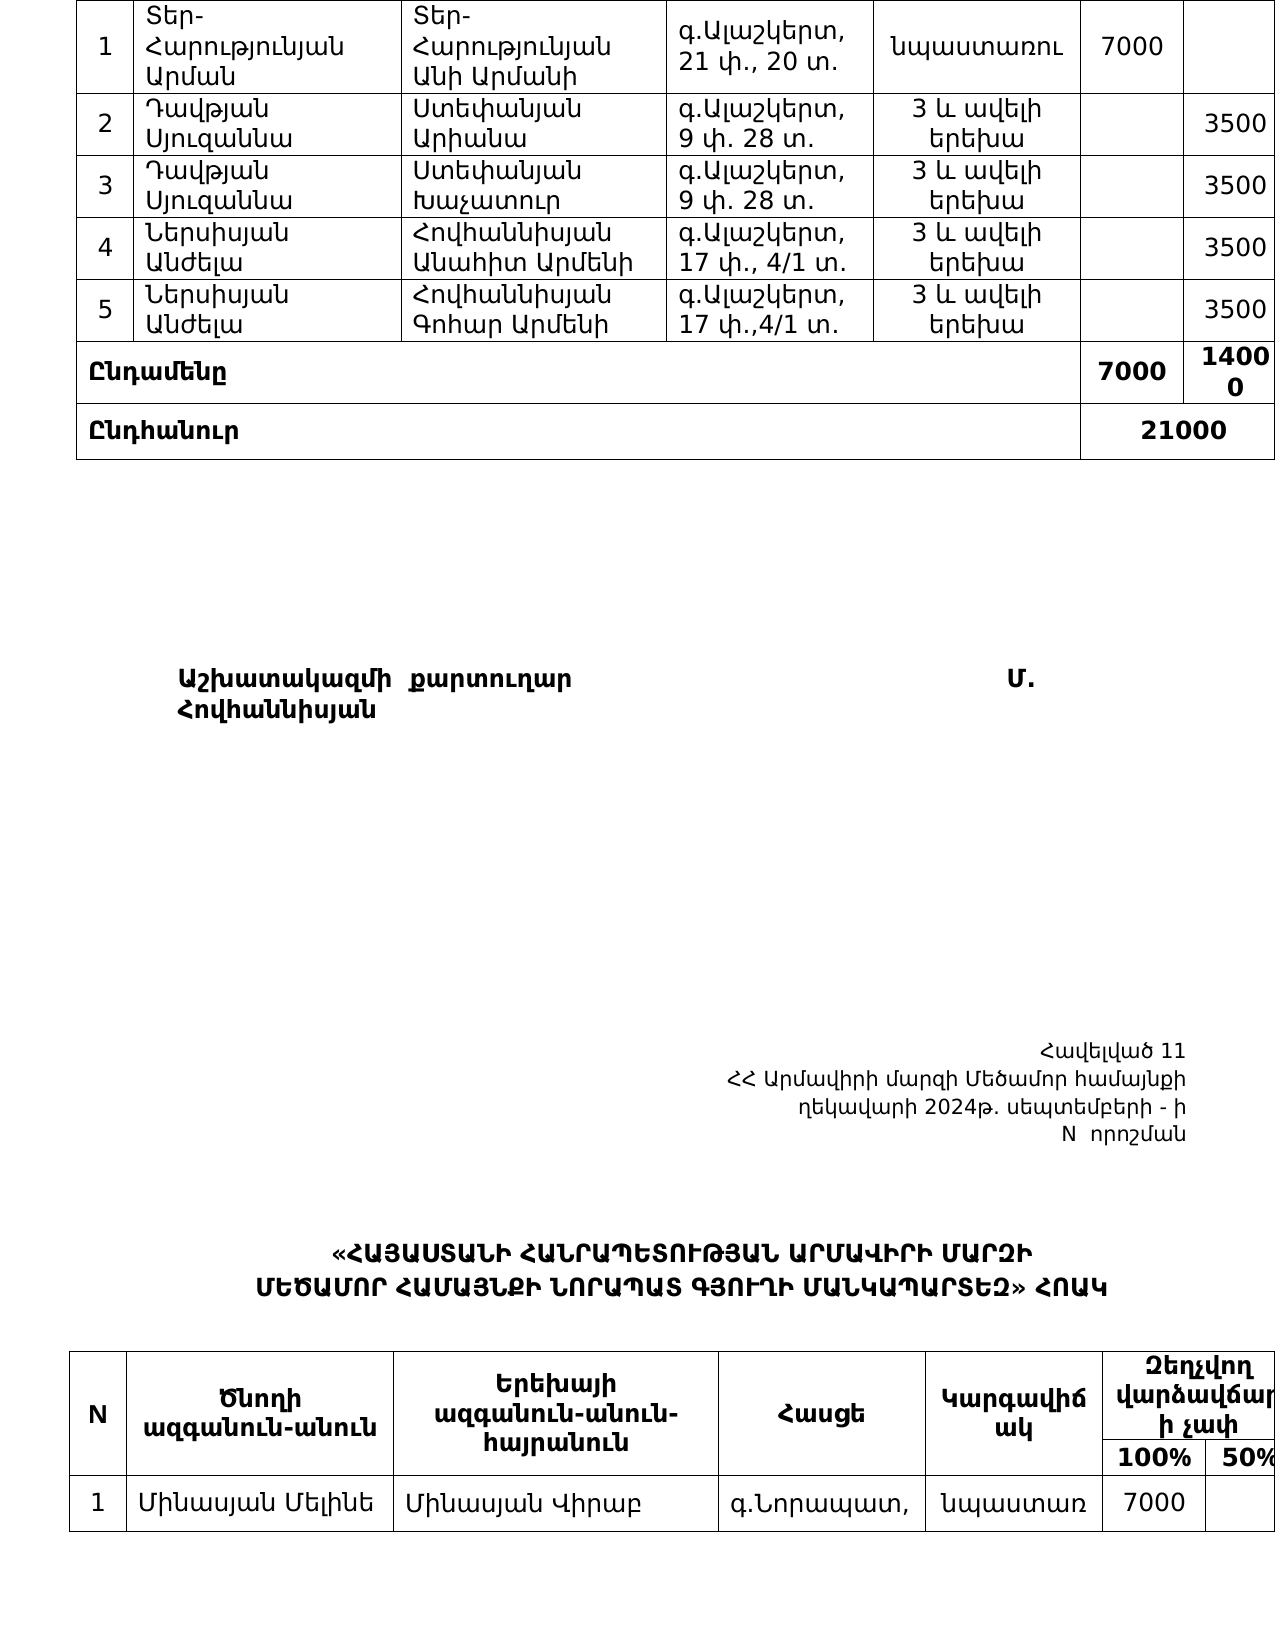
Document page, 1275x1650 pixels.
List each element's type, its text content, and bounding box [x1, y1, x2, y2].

table_cell նպաստառու [926, 1476, 1102, 1531]
text ՄԵԾԱՄՈՐ ՀԱՄԱՅՆՔԻ ՆՈՐԱՊԱՏ ԳՅՈՒՂԻ ՄԱՆԿԱՊԱՐՏԵԶ» ՀՈԱԿ [177, 1273, 1186, 1302]
table_header N [70, 1352, 126, 1475]
table_header Ծնողի ազգանուն-անուն [127, 1352, 393, 1475]
table_cell գ․Ալաշկերտ, 17 փ․, 4/1 տ․ [667, 218, 873, 279]
text «ՀԱՅԱՍՏԱՆԻ ՀԱՆՐԱՊԵՏՈՒԹՅԱՆ ԱՐՄԱՎԻՐԻ ՄԱՐԶԻ [177, 1240, 1186, 1269]
table_cell Ստեփանյան Խաչատուր [402, 156, 666, 217]
table_cell գ․Ալաշկերտ, 21 փ․, 20 տ․ [667, 1, 873, 93]
table_cell 3500 [1184, 94, 1274, 155]
table_cell գ․Ալաշկերտ, 9 փ․ 28 տ․ [667, 94, 873, 155]
table_cell 5 [77, 280, 133, 341]
table_cell 50% [1206, 1440, 1274, 1475]
table_cell 4 [77, 218, 133, 279]
table_cell Տեր-Հարությունյան Անի Արմանի [402, 1, 666, 93]
text Աշխատակազմի քարտուղար Մ․ Հովհաննիսյան [177, 664, 1186, 724]
table_cell 3 և ավելի երեխա [874, 280, 1080, 341]
table_cell 3 և ավելի երեխա [874, 156, 1080, 217]
table_cell գ․Ալաշկերտ, 9 փ․ 28 տ․ [667, 156, 873, 217]
table_cell 100% [1103, 1440, 1205, 1475]
table_cell 3500 [1184, 280, 1274, 341]
table_cell Հովհաննիսյան Գոհար Արմենի [402, 280, 666, 341]
table_cell Տեր-Հարությունյան Արման [134, 1, 401, 93]
table_cell 7000 [1103, 1476, 1205, 1531]
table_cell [394, 1476, 718, 1531]
table_cell Ընդհանուր [77, 404, 1080, 459]
table_cell Դավթյան Սյուզաննա [134, 94, 401, 155]
table_cell Ներսիսյան Անժելա [134, 218, 401, 279]
table_cell 3500 [1184, 156, 1274, 217]
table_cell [719, 1476, 925, 1531]
table_cell [1081, 280, 1183, 341]
table_cell 3500 [1184, 218, 1274, 279]
table_cell 1 [77, 1, 133, 93]
table_cell [1081, 218, 1183, 279]
text ՀՀ Արմավիրի մարզի Մեծամոր համայնքի ղեկավարի 2024թ․ սեպտեմբերի - ի N որոշման [177, 1067, 1187, 1147]
table_cell Դավթյան Սյուզաննա [134, 156, 401, 217]
table_cell [1206, 1476, 1274, 1531]
table_header Զեղչվող վարձավճարի չափ [1103, 1352, 1274, 1439]
table_cell 21000 [1081, 404, 1274, 459]
table_header Կարգավիճակ [926, 1352, 1102, 1475]
table_cell Հովհաննիսյան Անահիտ Արմենի [402, 218, 666, 279]
table_cell [1081, 94, 1183, 155]
table_cell նպաստառու [874, 1, 1080, 93]
table_cell 2 [77, 94, 133, 155]
table_cell Մինասյան Մելինե [127, 1476, 393, 1531]
table_header Երեխայի ազգանուն-անուն-հայրանուն [394, 1352, 718, 1475]
table_cell [1184, 1, 1274, 93]
table_cell 3 [77, 156, 133, 217]
text Հավելված 11 [177, 1039, 1187, 1063]
table_cell 7000 [1081, 342, 1183, 403]
table_cell [1081, 156, 1183, 217]
table_cell 7000 [1081, 1, 1183, 93]
table_cell Ընդամենը [77, 342, 1080, 403]
table_cell 3 և ավելի երեխա [874, 218, 1080, 279]
table_cell գ․Ալաշկերտ, 17 փ․,4/1 տ․ [667, 280, 873, 341]
table_cell 14000 [1184, 342, 1274, 403]
table_cell Ստեփանյան Արիանա [402, 94, 666, 155]
table_header Հասցե [719, 1352, 925, 1475]
table_cell 3 և ավելի երեխա [874, 94, 1080, 155]
table_cell Ներսիսյան Անժելա [134, 280, 401, 341]
table_cell 1 [70, 1476, 126, 1531]
